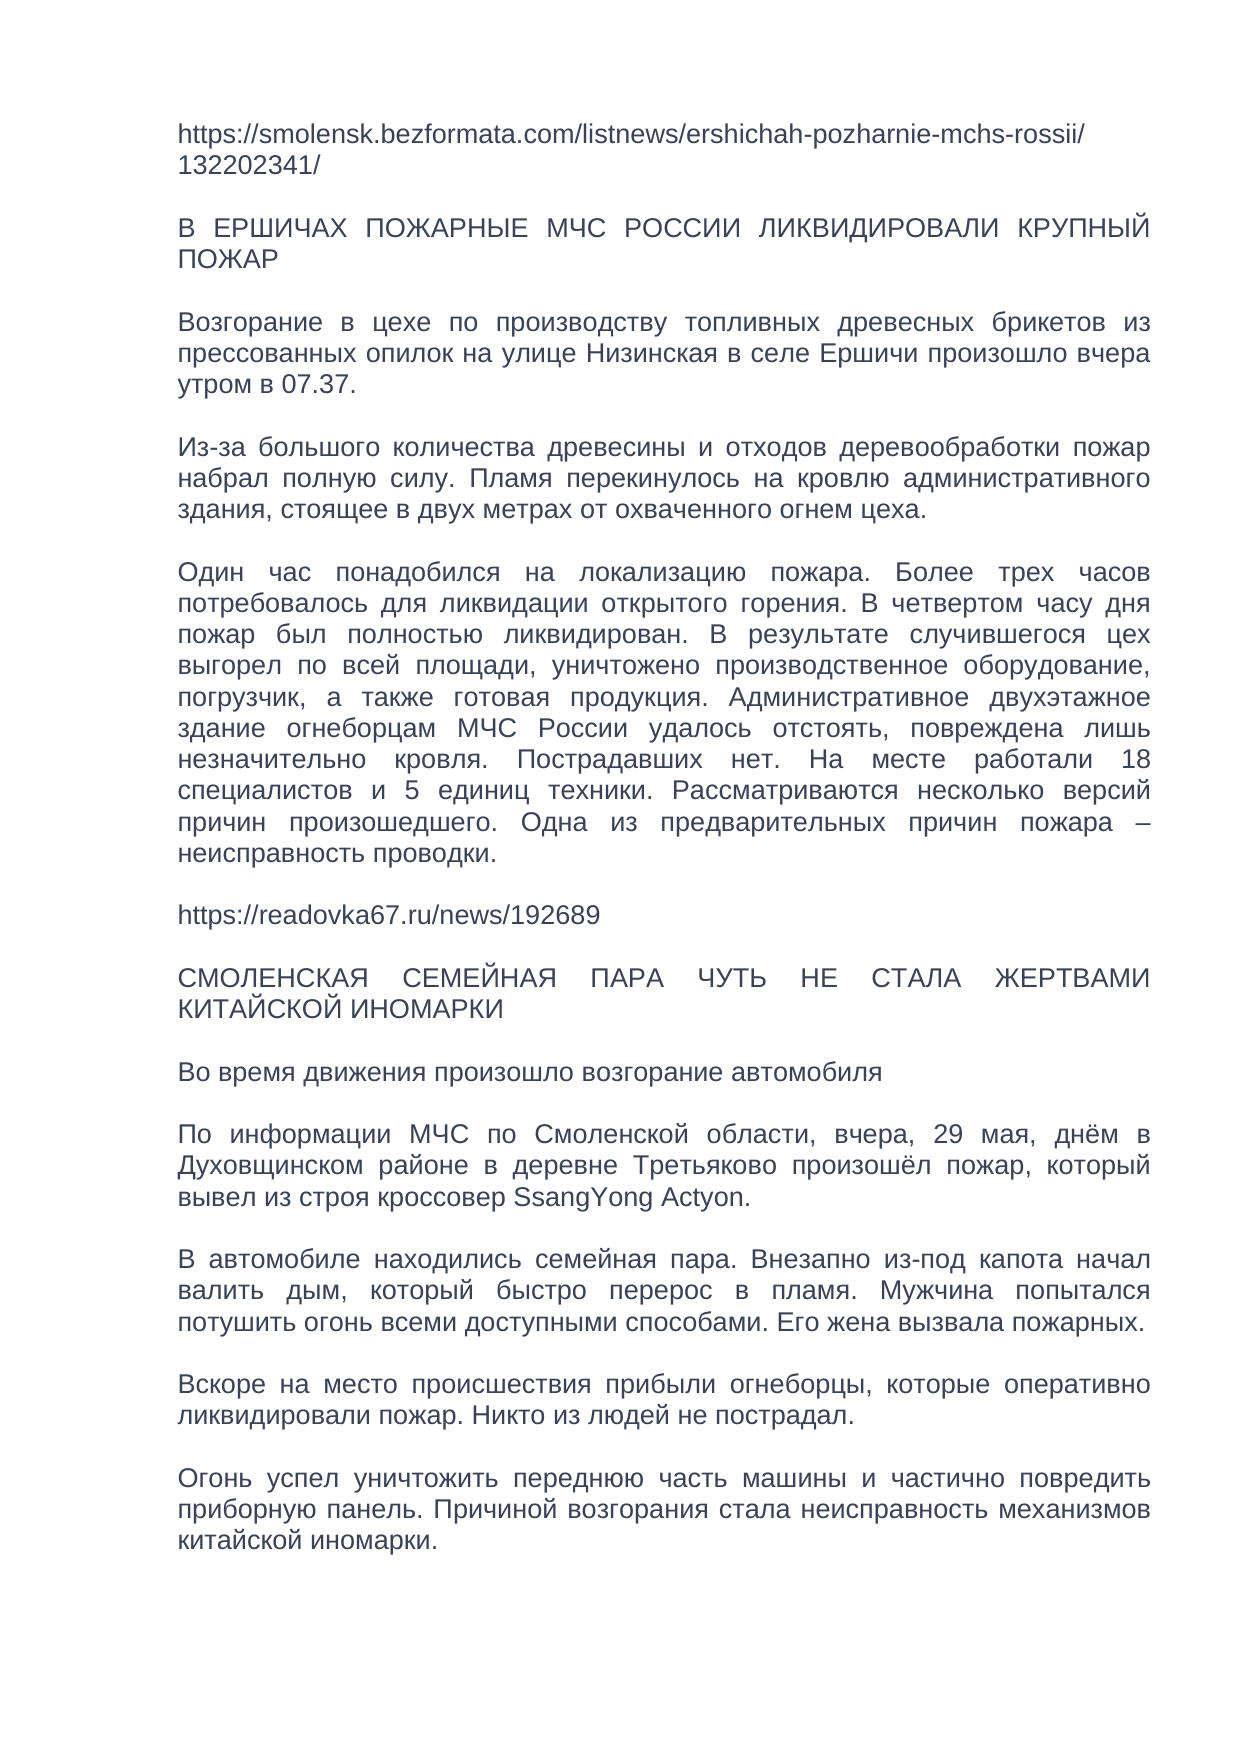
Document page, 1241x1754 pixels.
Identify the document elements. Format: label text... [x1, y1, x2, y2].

text СМОЛЕНСКАЯ СЕМЕЙНАЯ ПАРА ЧУТЬ НЕ СТАЛА ЖЕРТВАМИ КИТАЙСКОЙ ИНОМАРКИ [177, 962, 1152, 1024]
text Огонь успел уничтожить переднюю часть машины и частично повредить приборную панель. Причиной возгорания стала неисправность механизмов китайской иномарки. [177, 1462, 1152, 1556]
text Из-за большого количества древесины и отходов деревообработки пожар набрал полную силу. Пламя перекинулось на кровлю административного здания, стоящее в двух метрах от охваченного огнем цеха. [177, 431, 1152, 524]
text Возгорание в цехе по производству топливных древесных брикетов из прессованных опилок на улице Низинская в селе Ершичи произошло вчера утром в 07.37. [177, 306, 1152, 399]
text Вскоре на место происшествия прибыли огнеборцы, которые оперативно ликвидировали пожар. Никто из людей не пострадал. [177, 1368, 1152, 1431]
text https://smolensk.bezformata.com/listnews/ershichah-pozharnie-mchs-rossii/132202341/ [177, 118, 1152, 181]
text В автомобиле находились семейная пара. Внезапно из-под капота начал валить дым, который быстро перерос в пламя. Мужчина попытался потушить огонь всеми доступными способами. Его жена вызвала пожарных. [177, 1243, 1152, 1337]
text Во время движения произошло возгорание автомобиля [177, 1056, 1152, 1087]
text https://readovka67.ru/news/192689 [177, 899, 1152, 931]
text Один час понадобился на локализацию пожара. Более трех часов потребовалось для ликвидации открытого горения. В четвертом часу дня пожар был полностью ликвидирован. В результате случившегося цех выгорел по всей площади, уничтожено производственное оборудование, погрузчик, а также готовая продукция. Административное двухэтажное здание огнеборцам МЧС России удалось отстоять, повреждена лишь незначительно кровля. Пострадавших нет. На месте работали 18 специалистов и 5 единиц техники. Рассматриваются несколько версий причин произошедшего. Одна из предварительных причин пожара – неисправность проводки. [177, 556, 1152, 868]
text По информации МЧС по Смоленской области, вчера, 29 мая, днём в Духовщинском районе в деревне Третьяково произошёл пожар, который вывел из строя кроссовер SsangYong Actyon. [177, 1118, 1152, 1212]
text В ЕРШИЧАХ ПОЖАРНЫЕ МЧС РОССИИ ЛИКВИДИРОВАЛИ КРУПНЫЙ ПОЖАР [177, 212, 1152, 274]
